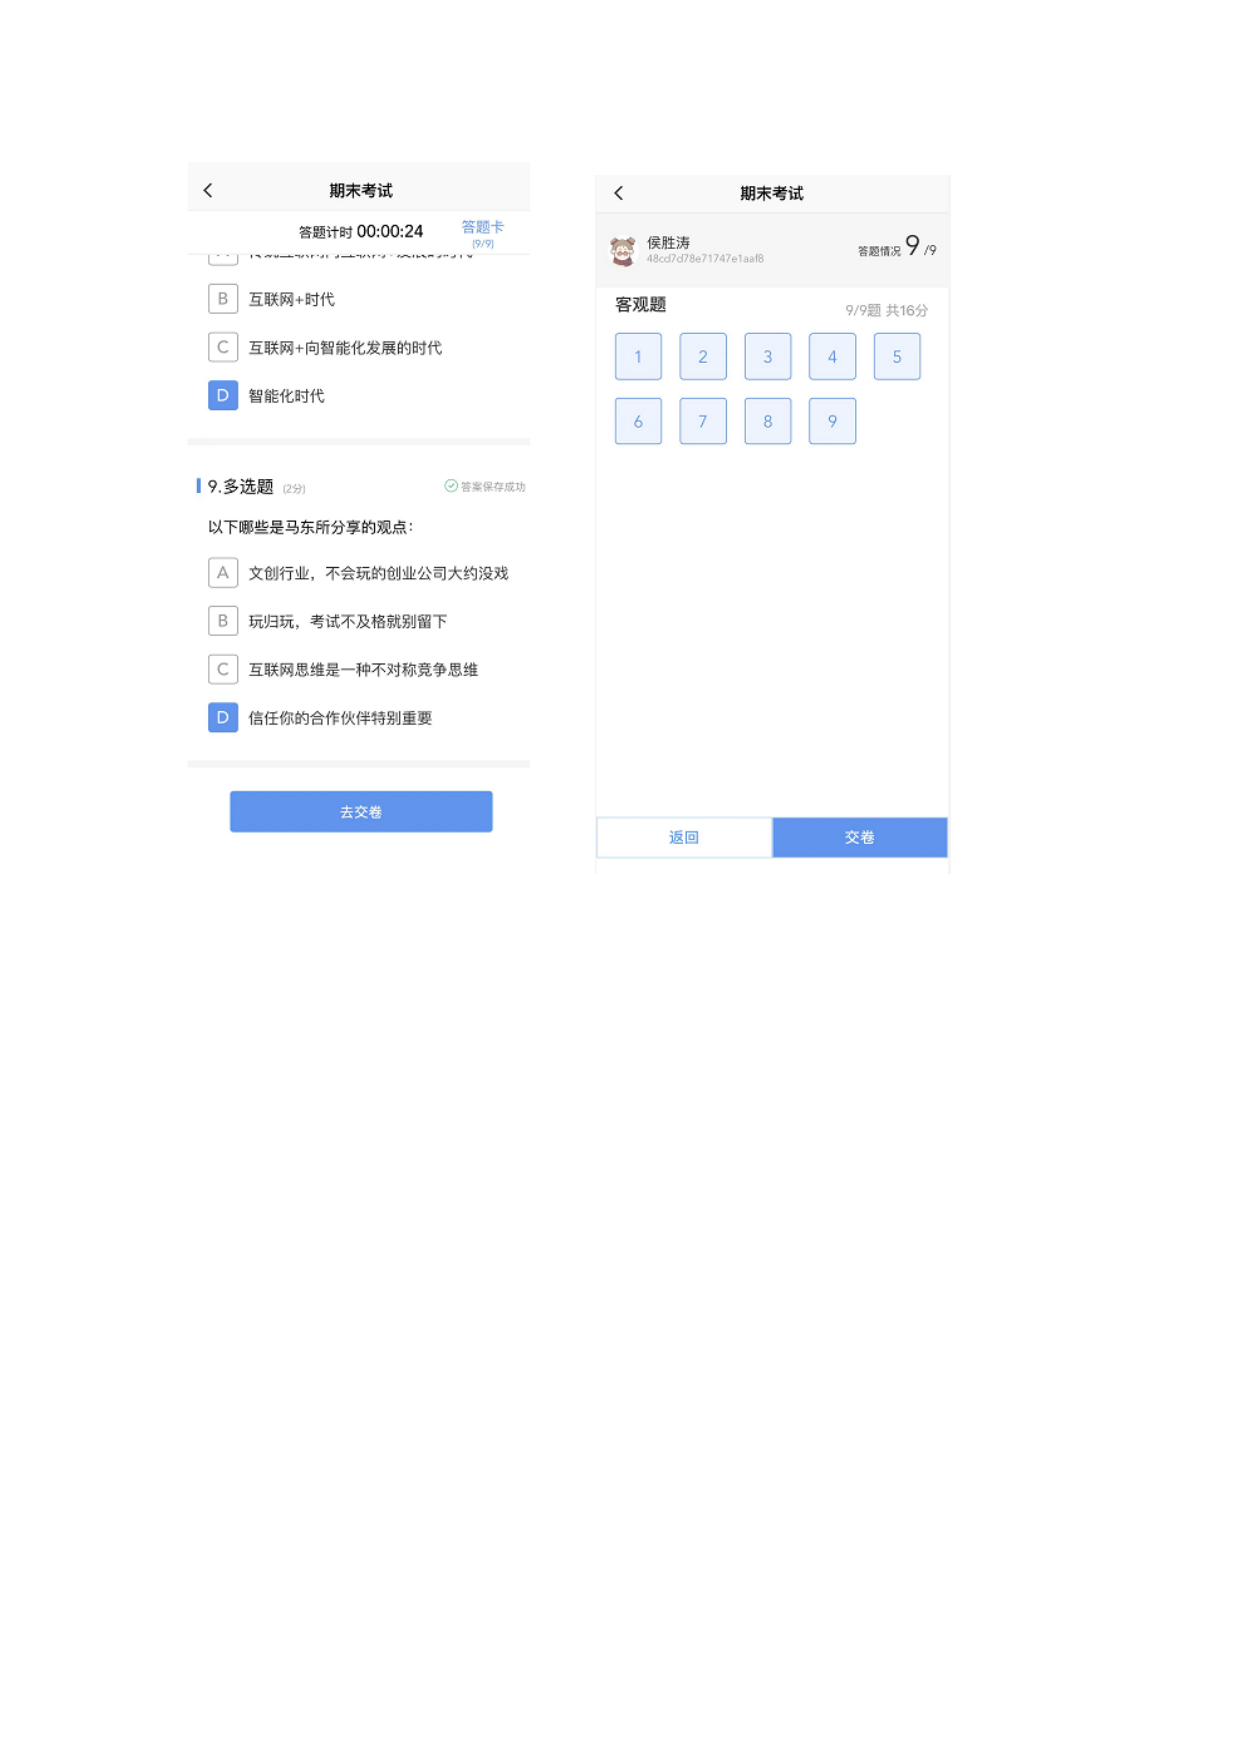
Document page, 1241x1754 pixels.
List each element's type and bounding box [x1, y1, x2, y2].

picture [187, 162, 530, 874]
picture [595, 175, 952, 874]
